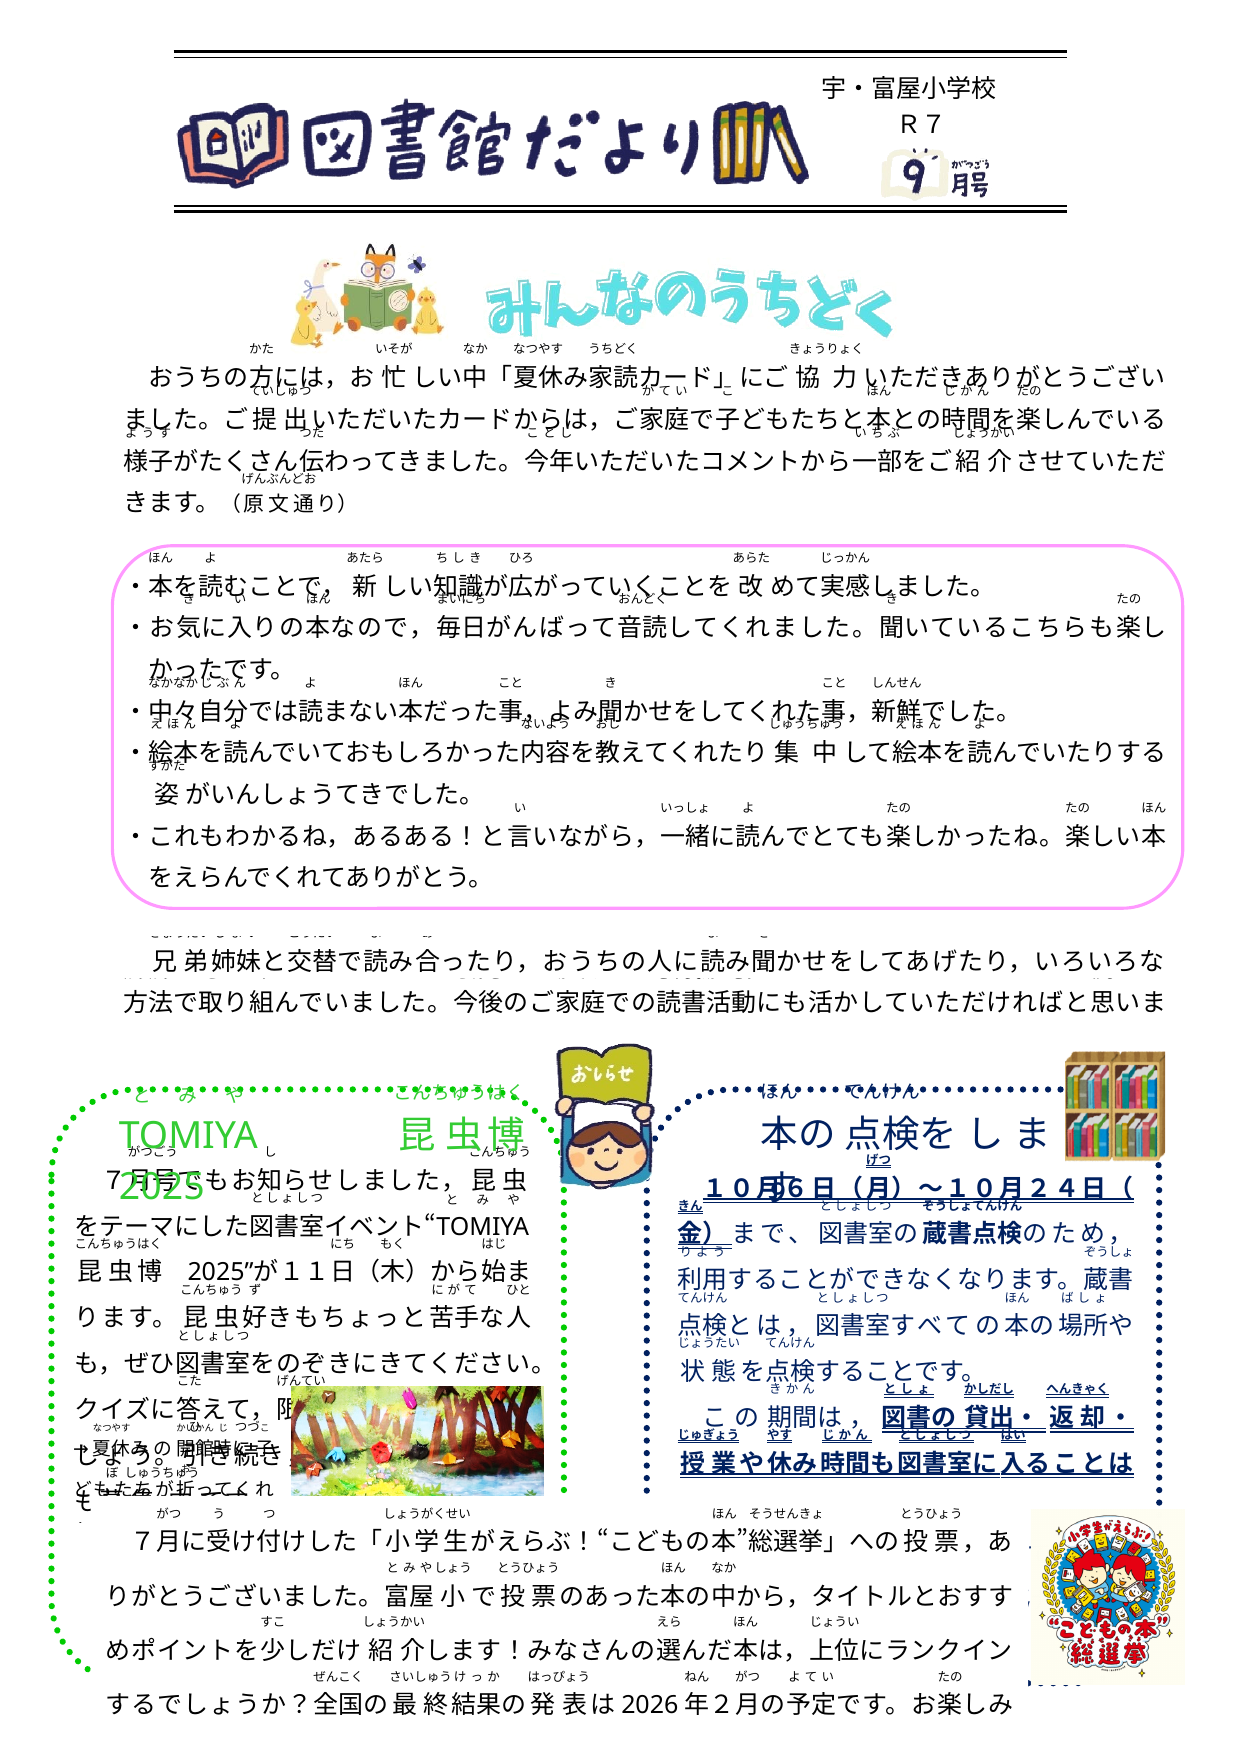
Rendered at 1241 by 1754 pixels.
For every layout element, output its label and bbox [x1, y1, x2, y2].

picture [154, 70, 845, 205]
picture [291, 1386, 544, 1495]
picture [1065, 1045, 1166, 1168]
table_header [174, 53, 1067, 57]
picture [1030, 1509, 1185, 1685]
picture [290, 242, 905, 357]
picture [553, 1037, 662, 1191]
picture [878, 142, 992, 206]
table_header [174, 58, 1067, 205]
